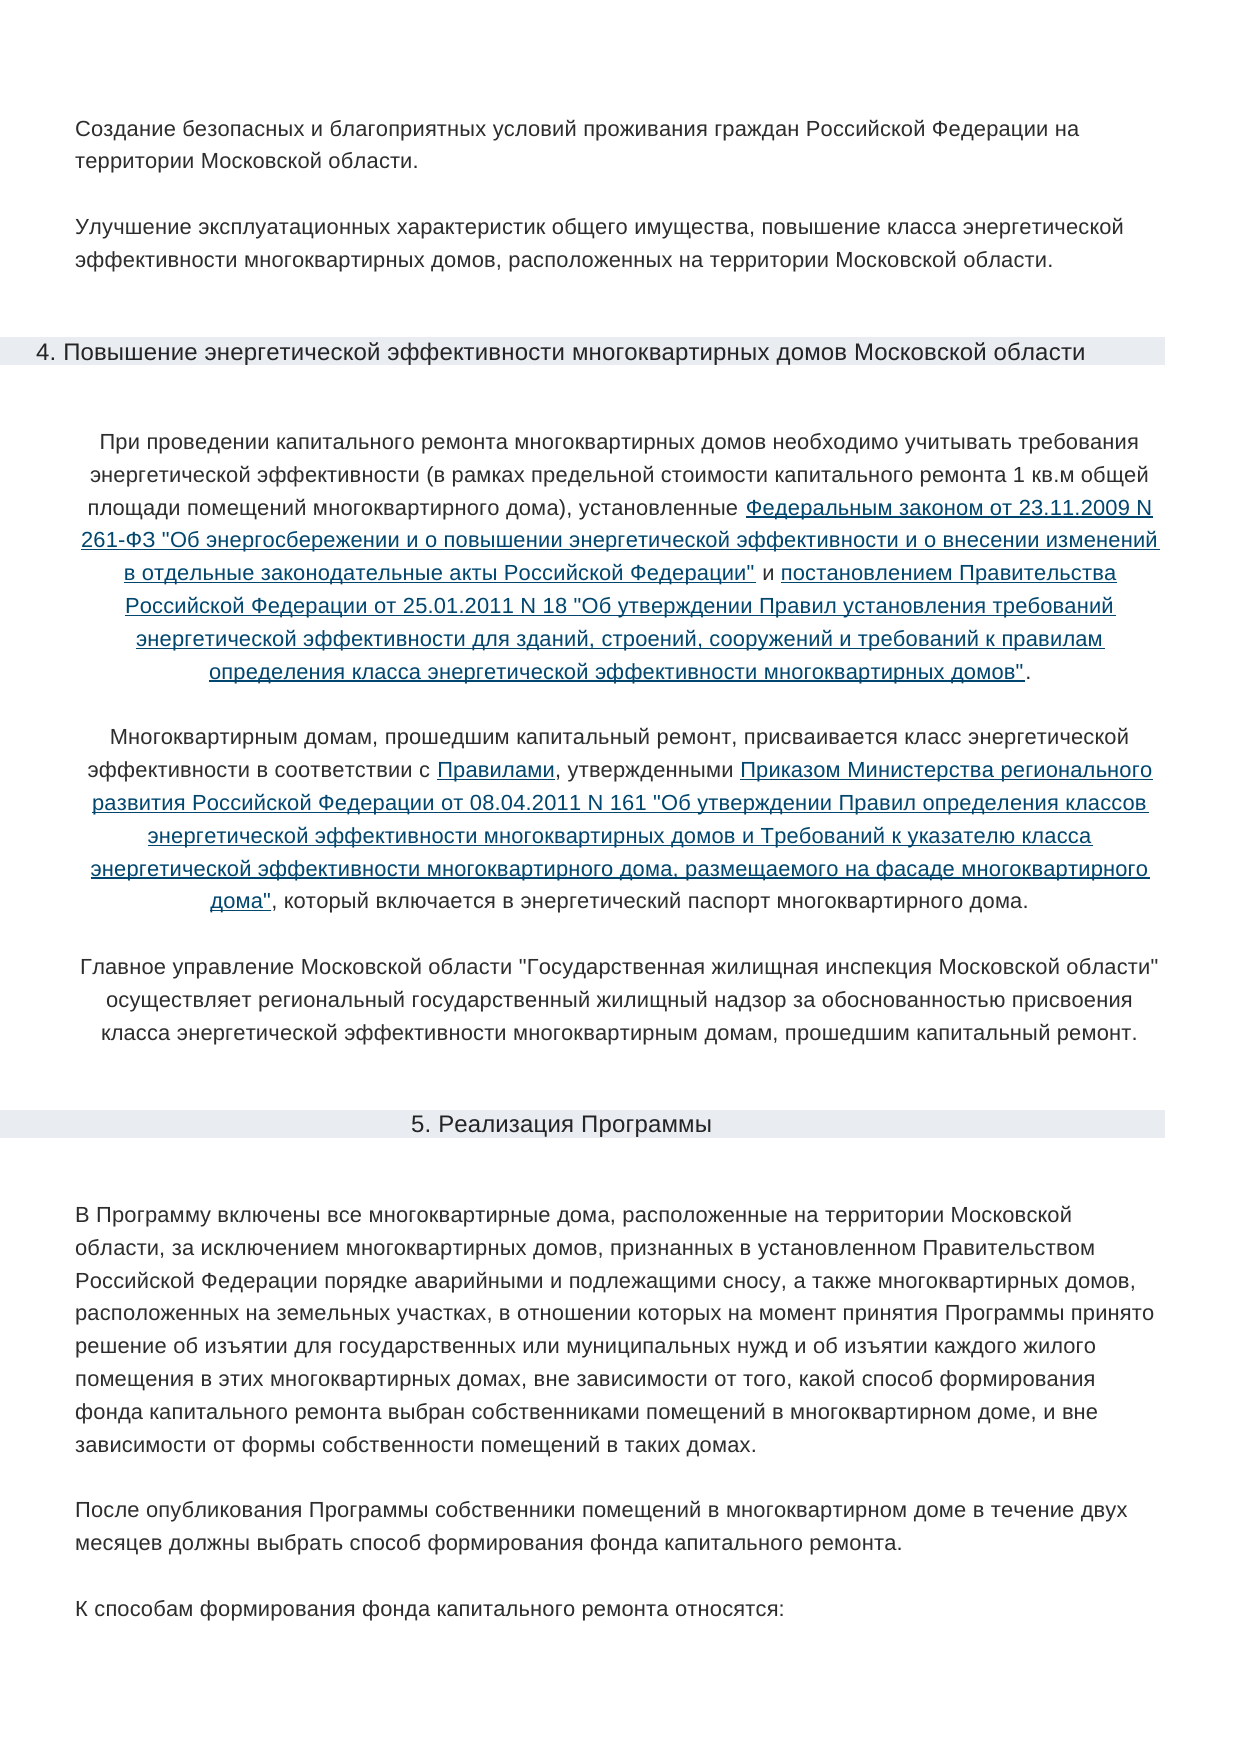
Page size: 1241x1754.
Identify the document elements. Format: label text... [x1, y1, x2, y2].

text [75, 1161, 1165, 1654]
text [75, 75, 1165, 337]
text При проведении капитального ремонта многоквартирных домов необходимо учитывать требования энергетической эффективности (в рамках предельной стоимости капитального ремонта 1 кв.м общей площади помещений многоквартирного дома), установленные Федеральным законом от 23.11.2009 N 261-ФЗ "Об энергосбережении и о повышении энергетической эффективности и о внесении изменений в отдельные законодательные акты Российской Федерации" и постановлением Правительства Российской Федерации от 25.01.2011 N 18 "Об утверждении Правил установления требований энергетической эффективности для зданий, строений, сооружений и требований к правилам определения класса энергетической эффективности многоквартирных домов". Многоквартирным домам, прошедшим капитальный ремонт, присваивается класс энергетической эффективности в соответствии с Правилами, утвержденными Приказом Министерства регионального развития Российской Федерации от 08.04.2011 N 161 "Об утверждении Правил определения классов энергетической эффективности многоквартирных домов и Требований к указателю класса энергетической эффективности многоквартирного дома, размещаемого на фасаде многоквартирного дома", который включается в энергетический паспорт многоквартирного дома. Главное управление Московской области "Государственная жилищная инспекция Московской области" осуществляет региональный государственный жилищный надзор за обоснованностью присвоения класса энергетической эффективности многоквартирным домам, прошедшим капитальный ремонт. [75, 388, 1165, 1110]
subtitle 4. Повышение энергетической эффективности многоквартирных домов Московской области [0, 337, 1165, 365]
subtitle 5. Реализация Программы [0, 1110, 1165, 1138]
